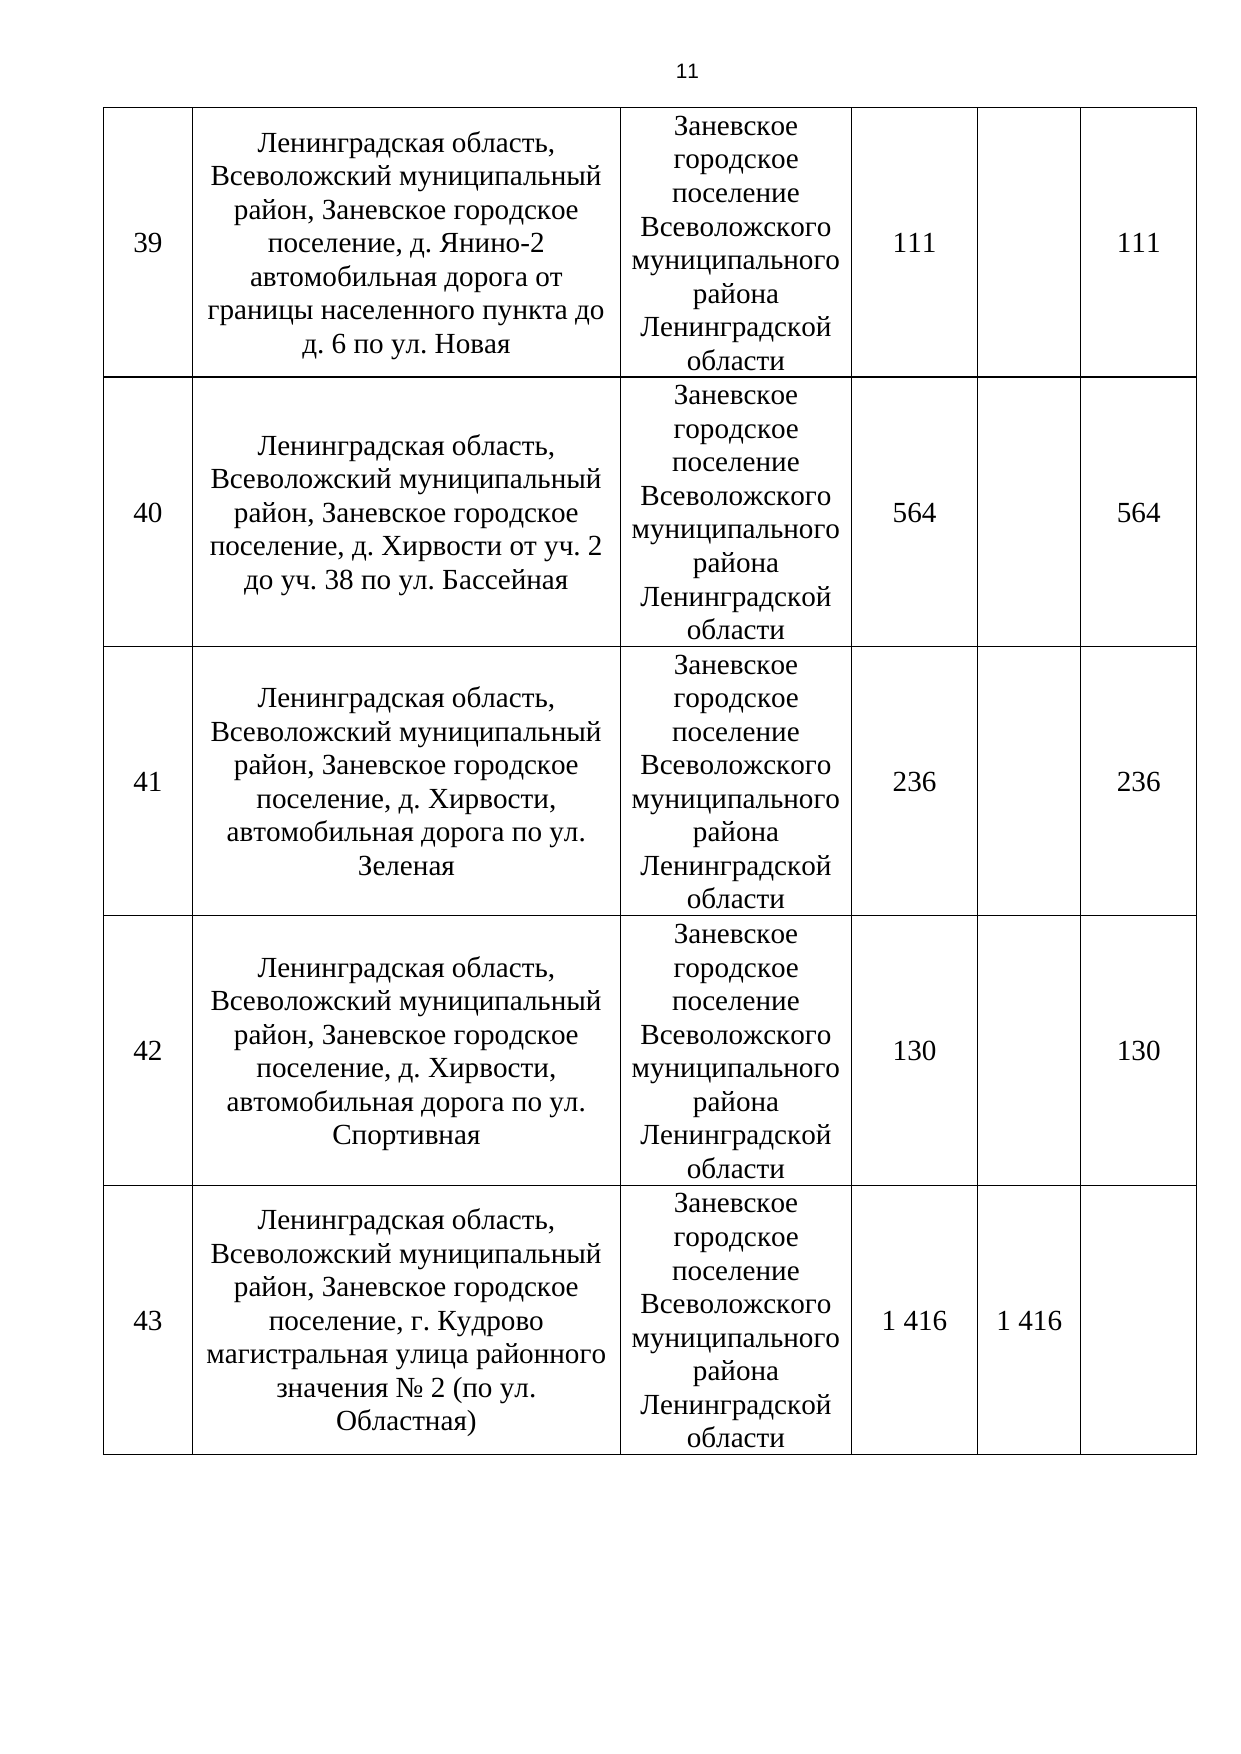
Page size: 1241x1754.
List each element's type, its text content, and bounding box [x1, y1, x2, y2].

table_cell [978, 108, 1080, 376]
table_cell 1 416 [852, 1186, 977, 1454]
table_cell 236 [852, 647, 977, 915]
table_cell 111 [852, 108, 977, 376]
table_cell 39 [104, 108, 192, 376]
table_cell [621, 1186, 851, 1454]
table_cell Ленинградская область, Всеволожский муниципальный район, Заневское городское поселение, д. Янино-2 автомобильная дорога от границы населенного пункта до д. 6 по ул. Новая [193, 108, 620, 376]
table_cell [978, 916, 1080, 1184]
table_cell [978, 647, 1080, 915]
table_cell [621, 108, 851, 376]
table_cell 41 [104, 647, 192, 915]
table_cell 564 [852, 378, 977, 646]
table_cell [1081, 1186, 1196, 1454]
table_cell 1 416 [978, 1186, 1080, 1454]
table_cell Ленинградская область, Всеволожский муниципальный район, Заневское городское поселение, д. Хирвости, автомобильная дорога по ул. Спортивная [193, 916, 620, 1184]
table_cell 130 [1081, 916, 1196, 1184]
table_cell Ленинградская область, Всеволожский муниципальный район, Заневское городское поселение, д. Хирвости, автомобильная дорога по ул. Зеленая [193, 647, 620, 915]
table_cell [978, 378, 1080, 646]
table_cell 130 [852, 916, 977, 1184]
table_cell 40 [104, 378, 192, 646]
table_cell Заневское городское поселение Всеволожского муниципального района Ленинградской области [621, 916, 851, 1184]
table_cell Ленинградская область, Всеволожский муниципальный район, Заневское городское поселение, д. Хирвости от уч. 2 до уч. 38 по ул. Бассейная [193, 378, 620, 646]
table_cell Ленинградская область, Всеволожский муниципальный район, Заневское городское поселение, г. Кудрово магистральная улица районного значения № 2 (по ул. Областная) [193, 1186, 620, 1454]
table_cell 236 [1081, 647, 1196, 915]
table_cell Заневское городское поселение Всеволожского муниципального района Ленинградской области [621, 647, 851, 915]
table_cell 564 [1081, 378, 1196, 646]
table_cell 111 [1081, 108, 1196, 376]
table_cell 42 [104, 916, 192, 1184]
table_cell 43 [104, 1186, 192, 1454]
table_cell Заневское городское поселение Всеволожского муниципального района Ленинградской области [621, 378, 851, 646]
